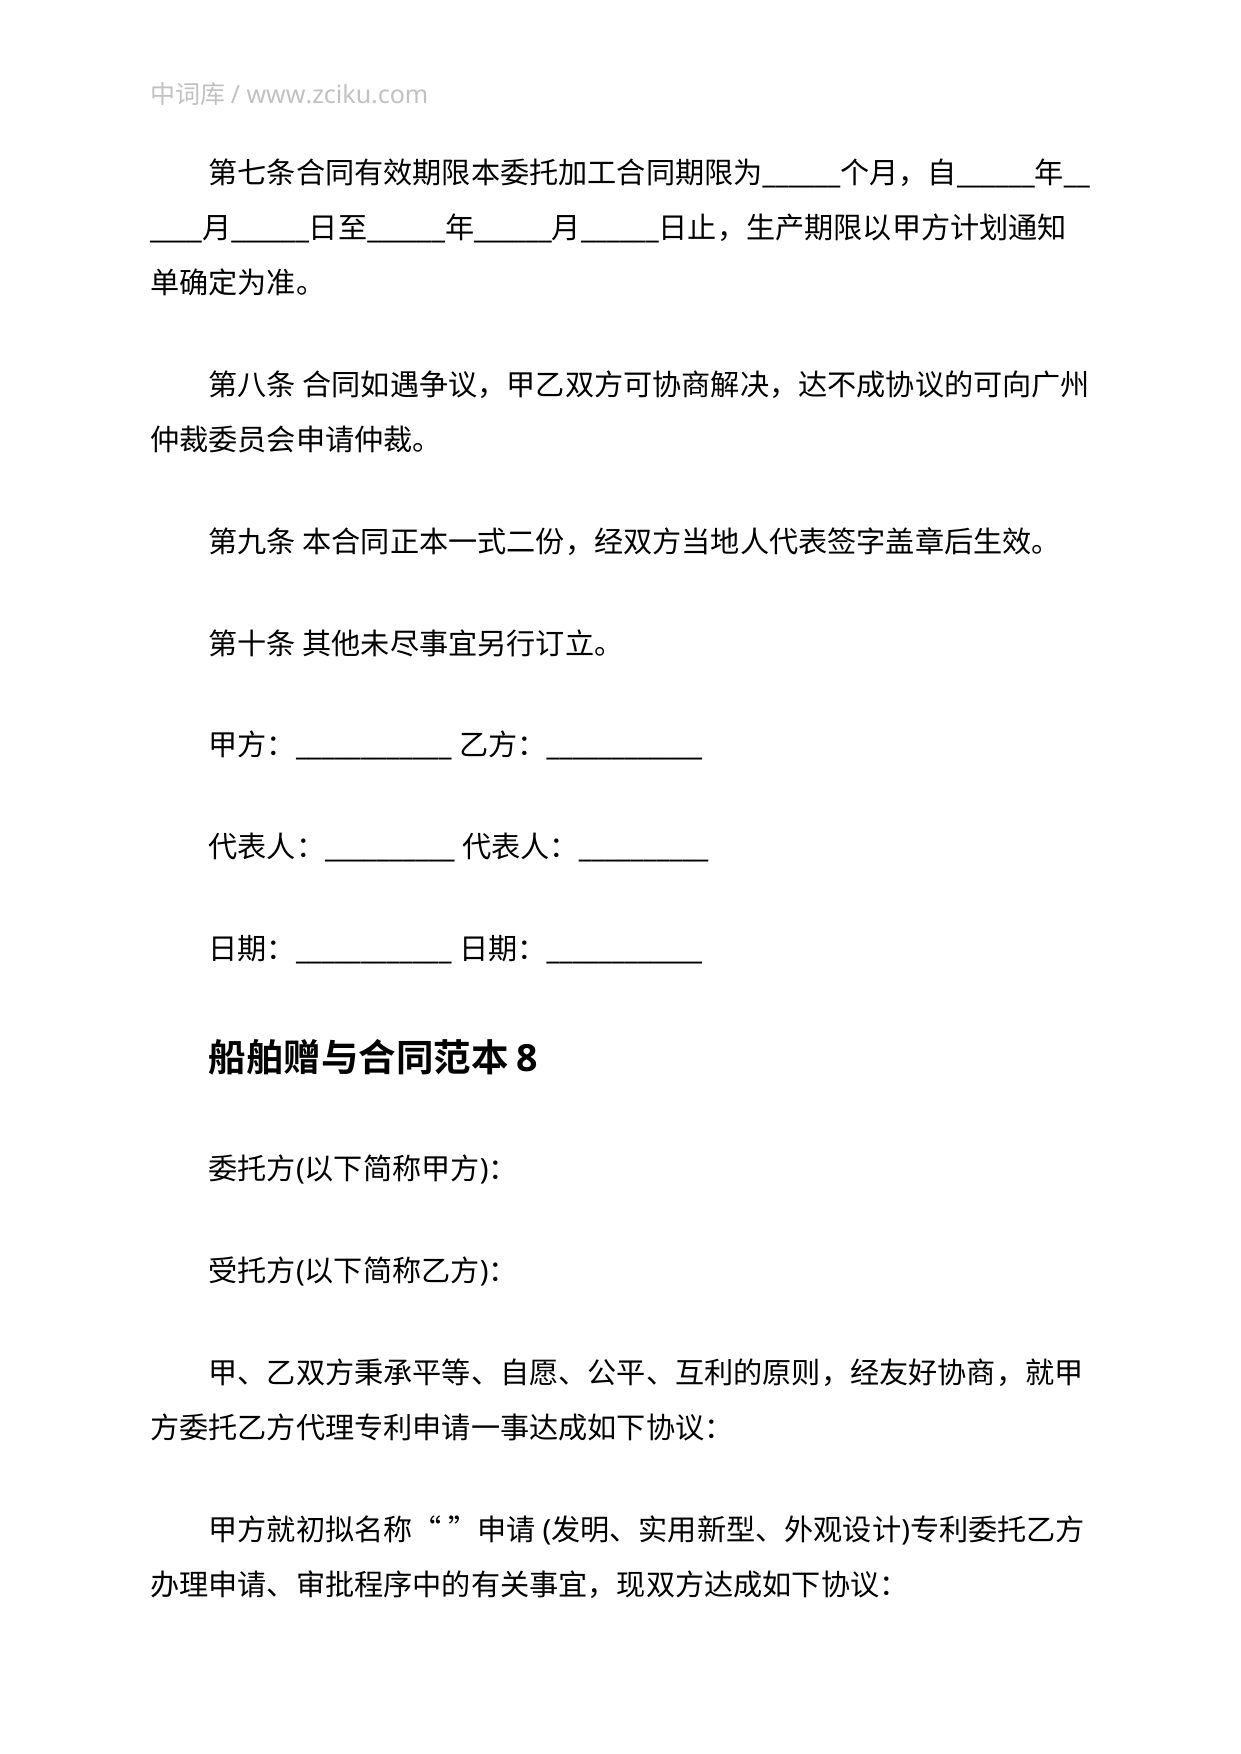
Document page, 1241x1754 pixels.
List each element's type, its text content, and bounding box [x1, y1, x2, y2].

text 第十条 其他未尽事宜另行订立。 [150, 620, 1090, 662]
text 日期：____________ 日期：____________ [150, 926, 1090, 968]
text 甲方就初拟名称“ ”申请 (发明、实用新型、外观设计)专利委托乙方办理申请、审批程序中的有关事宜，现双方达成如下协议： [150, 1506, 1090, 1603]
text 第九条 本合同正本一式二份，经双方当地人代表签字盖章后生效。 [150, 518, 1090, 561]
text 船舶赠与合同范本8 [150, 1028, 1090, 1082]
text 代表人：__________ 代表人：__________ [150, 824, 1090, 866]
text 第八条 合同如遇争议，甲乙双方可协商解决，达不成协议的可向广州仲裁委员会申请仲裁。 [150, 362, 1090, 459]
text 委托方(以下简称甲方)： [150, 1146, 1090, 1188]
text 甲、乙双方秉承平等、自愿、公平、互利的原则，经友好协商，就甲方委托乙方代理专利申请一事达成如下协议： [150, 1349, 1090, 1447]
text 甲方：____________ 乙方：____________ [150, 722, 1090, 764]
text 受托方(以下简称乙方)： [150, 1247, 1090, 1290]
text 第七条合同有效期限本委托加工合同期限为______个月，自______年______月______日至______年______月______日止，生产期限以甲方计划通知单确定为准。 [150, 150, 1090, 302]
